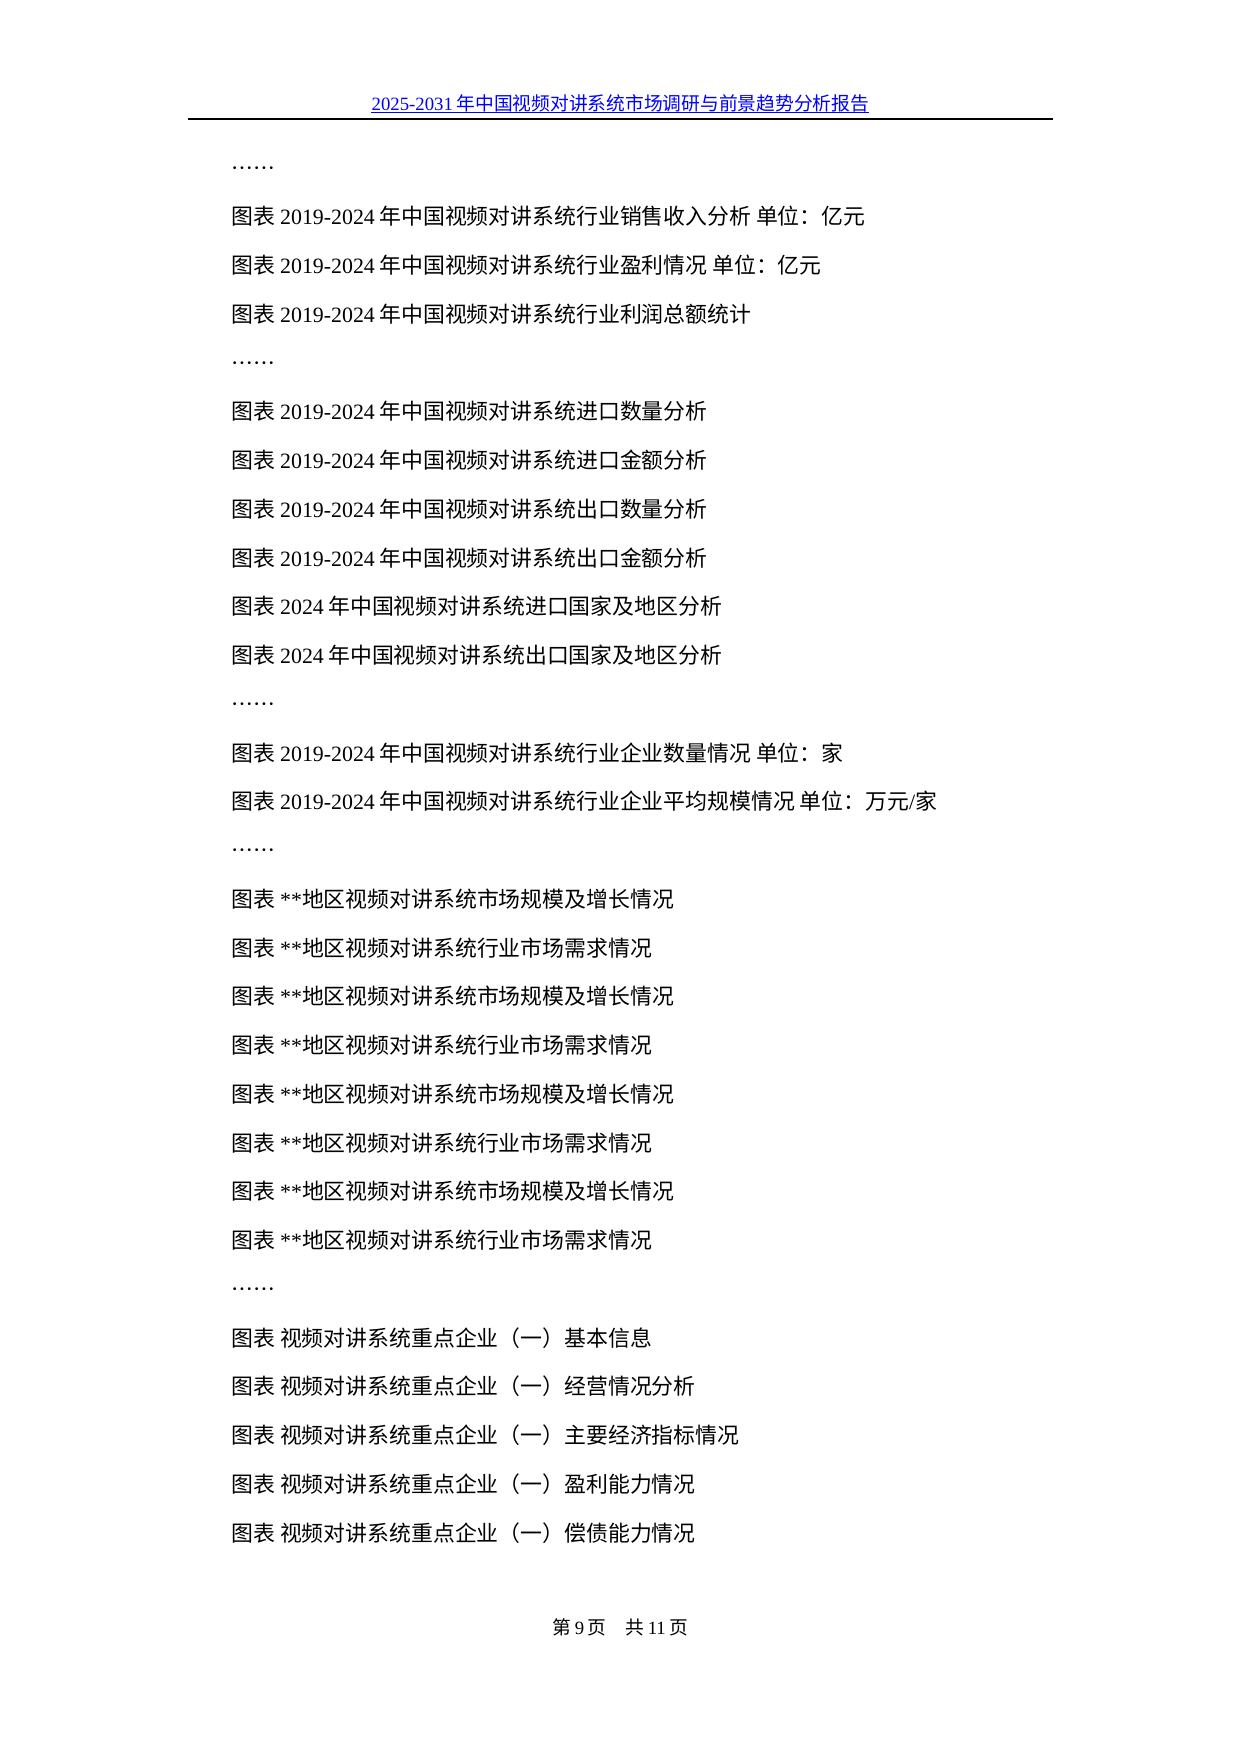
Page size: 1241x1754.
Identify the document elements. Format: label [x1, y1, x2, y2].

text [187, 150, 1053, 1548]
